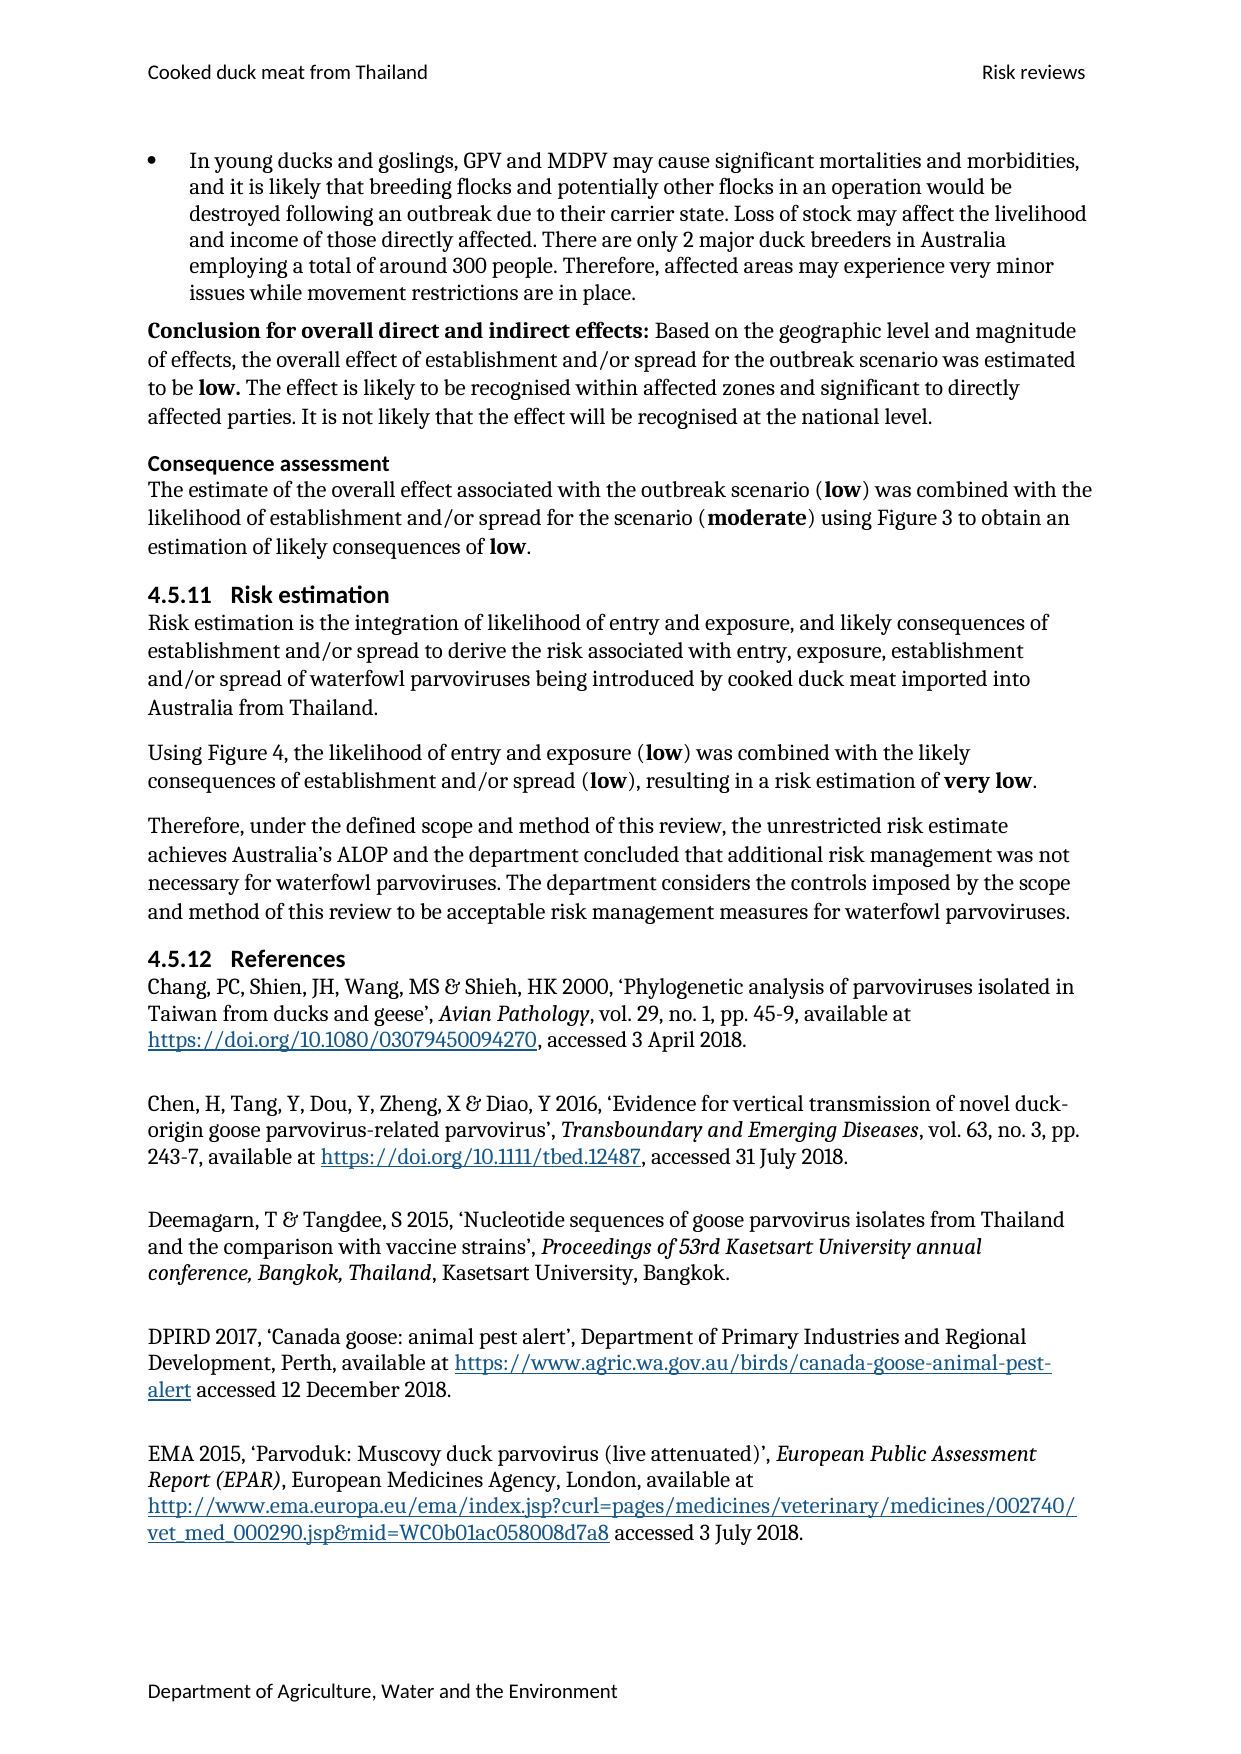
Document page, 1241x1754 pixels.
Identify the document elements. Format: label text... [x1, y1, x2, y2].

text Chang, PC, Shien, JH, Wang, MS & Shieh, HK 2000, ‘Phylogenetic analysis of parvoviruses isolated in Taiwan from ducks and geese’, Avian Pathology, vol. 29, no. 1, pp. 45-9, available at https://doi.org/10.1080/03079450094270, accessed 3 April 2018. [148, 974, 1092, 1053]
subtitle Consequence assessment [148, 449, 1092, 477]
subtitle Risk estimation [148, 579, 1092, 609]
text Chen, H, Tang, Y, Dou, Y, Zheng, X & Diao, Y 2016, ‘Evidence for vertical transmission of novel duck-origin goose parvovirus-related parvovirus’, Transboundary and Emerging Diseases, vol. 63, no. 3, pp. 243-7, available at https://doi.org/10.1111/tbed.12487, accessed 31 July 2018. [148, 1091, 1092, 1170]
text Deemagarn, T & Tangdee, S 2015, ‘Nucleotide sequences of goose parvovirus isolates from Thailand and the comparison with vaccine strains’, Proceedings of 53rd Kasetsart University annual conference, Bangkok, Thailand, Kasetsart University, Bangkok. [148, 1207, 1092, 1286]
list In young ducks and goslings, GPV and MDPV may cause significant mortalities and morbidities, and it is likely that breeding flocks and potentially other flocks in an operation would be destroyed following an outbreak due to their carrier state. Loss of stock may affect the livelihood and income of those directly affected. There are only 2 major duck breeders in Australia employing a total of around 300 people. Therefore, affected areas may experience very minor issues while movement restrictions are in place. [148, 148, 1092, 306]
text Conclusion for overall direct and indirect effects: Based on the geographic level and magnitude of effects, the overall effect of establishment and/or spread for the outbreak scenario was estimated to be low. The effect is likely to be recognised within affected zones and significant to directly affected parties. It is not likely that the effect will be recognised at the national level. [148, 318, 1092, 430]
text DPIRD 2017, ‘Canada goose: animal pest alert’, Department of Primary Industries and Regional Development, Perth, available at https://www.agric.wa.gov.au/birds/canada-goose-animal-pest-alert accessed 12 December 2018. [148, 1324, 1092, 1403]
text The estimate of the overall effect associated with the outbreak scenario (low) was combined with the likelihood of establishment and/or spread for the scenario (moderate) using Figure 3 to obtain an estimation of likely consequences of low. [148, 477, 1092, 560]
text EMA 2015, ‘Parvoduk: Muscovy duck parvovirus (live attenuated)’, European Public Assessment Report (EPAR), European Medicines Agency, London, available at http://www.ema.europa.eu/ema/index.jsp?curl=pages/medicines/veterinary/medicines/002740/vet_med_000290.jsp&mid=WC0b01ac058008d7a8 accessed 3 July 2018. [148, 1440, 1092, 1546]
text Using Figure 4, the likelihood of entry and exposure (low) was combined with the likely consequences of establishment and/or spread (low), resulting in a risk estimation of very low. [148, 740, 1092, 794]
text Risk estimation is the integration of likelihood of entry and exposure, and likely consequences of establishment and/or spread to derive the risk associated with entry, exposure, establishment and/or spread of waterfowl parvoviruses being introduced by cooked duck meat imported into Australia from Thailand. [148, 609, 1092, 721]
text Therefore, under the defined scope and method of this review, the unrestricted risk estimate achieves Australia’s ALOP and the department concluded that additional risk management was not necessary for waterfowl parvoviruses. The department considers the controls imposed by the scope and method of this review to be acceptable risk management measures for waterfowl parvoviruses. [148, 813, 1092, 925]
subtitle References [148, 944, 1092, 974]
